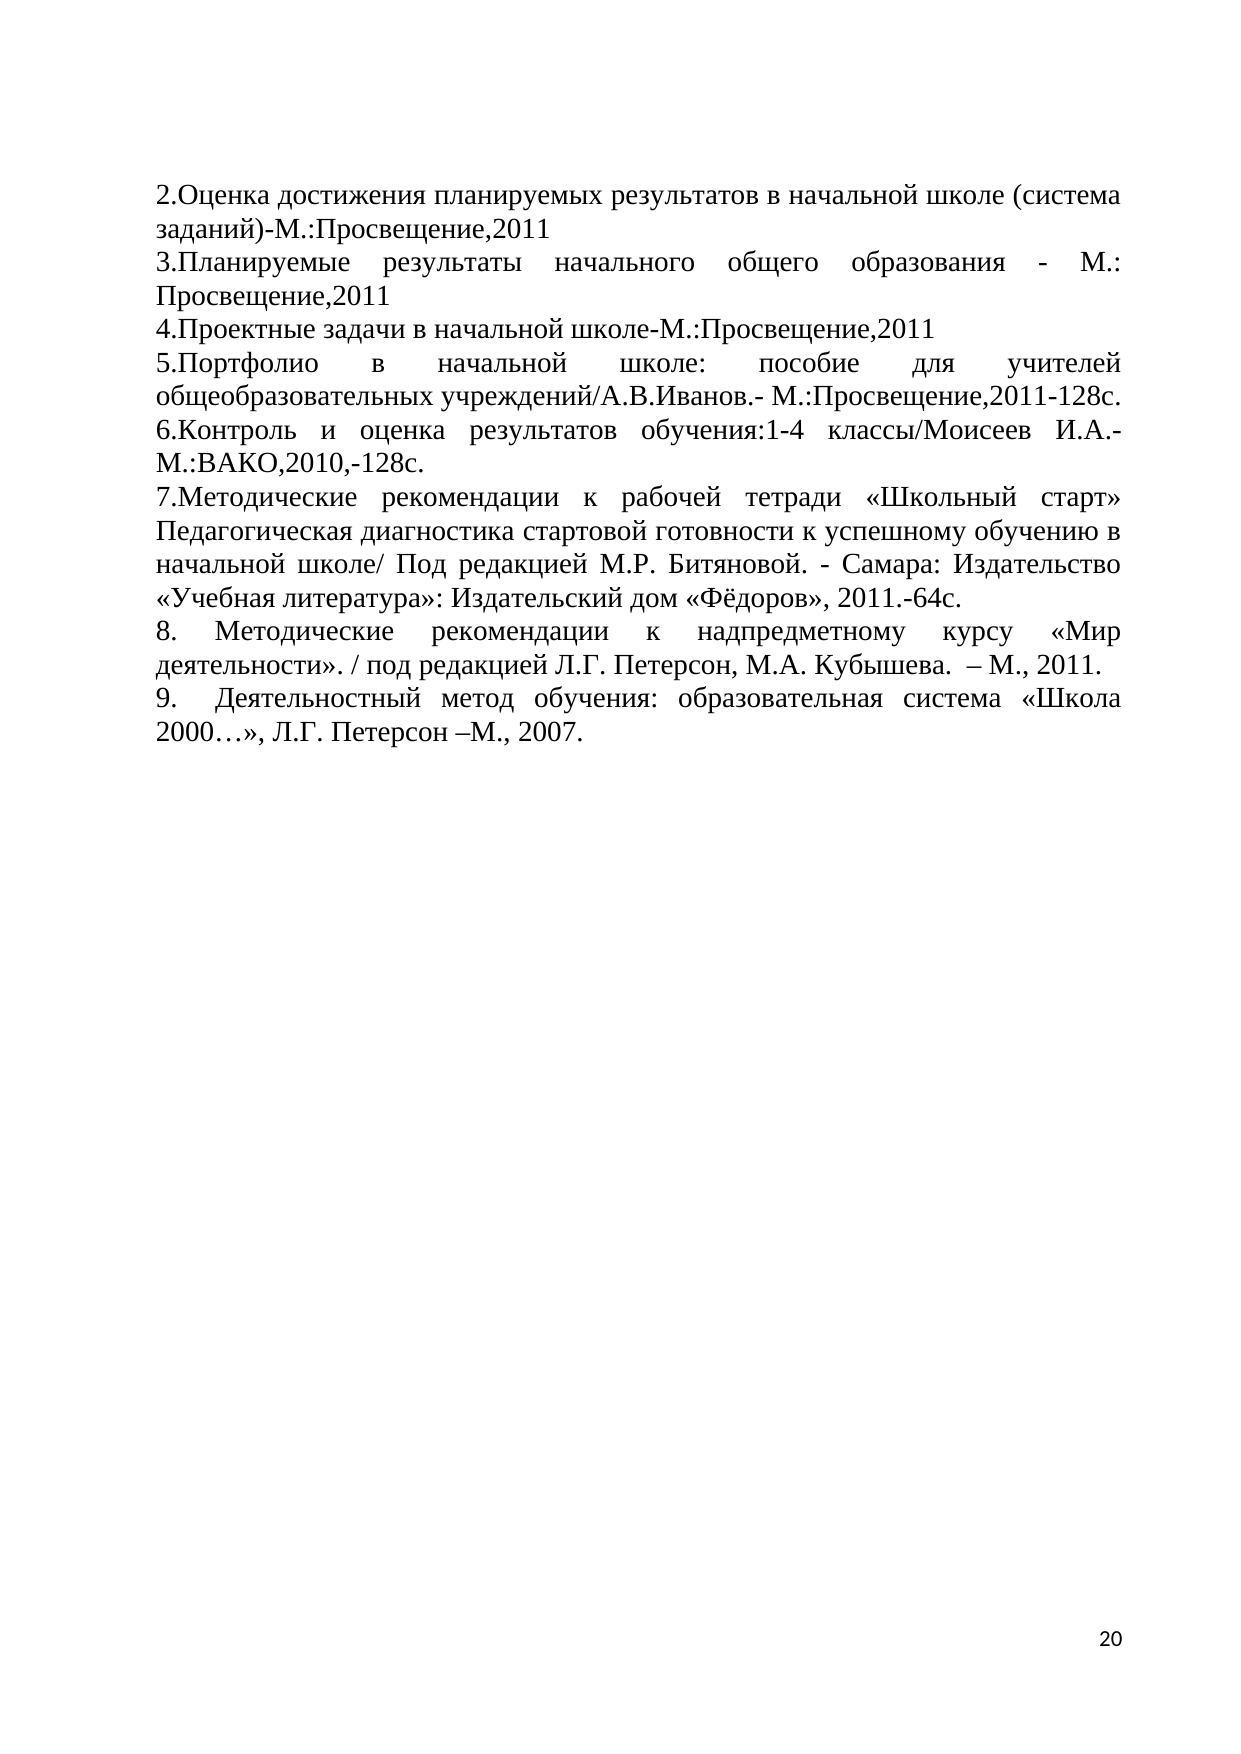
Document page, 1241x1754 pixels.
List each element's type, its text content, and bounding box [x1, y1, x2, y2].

text 5.Портфолио в начальной школе: пособие для учителей общеобразовательных учреждений/А.В.Иванов.- М.:Просвещение,2011-128с. [156, 345, 1122, 412]
text 9. Деятельностный метод обучения: образовательная система «Школа 2000…», Л.Г. Петерсон –М., 2007. [156, 680, 1122, 747]
text 2.Оценка достижения планируемых результатов в начальной школе (система заданий)-М.:Просвещение,2011 [156, 177, 1122, 244]
text 8. Методические рекомендации к надпредметному курсу «Мир деятельности». / под редакцией Л.Г. Петерсон, М.А. Кубышева. – М., 2011. [156, 613, 1122, 680]
text 7.Методические рекомендации к рабочей тетради «Школьный старт» Педагогическая диагностика стартовой готовности к успешному обучению в начальной школе/ Под редакцией М.Р. Битяновой. - Самара: Издательство «Учебная литература»: Издательский дом «Фёдоров», 2011.-64с. [156, 479, 1122, 613]
text 3.Планируемые результаты начального общего образования - М.: Просвещение,2011 [156, 244, 1122, 311]
text 6.Контроль и оценка результатов обучения:1-4 классы/Моисеев И.А.-М.:ВАКО,2010,-128с. [156, 412, 1122, 479]
text 4.Проектные задачи в начальной школе-М.:Просвещение,2011 [156, 311, 1122, 345]
